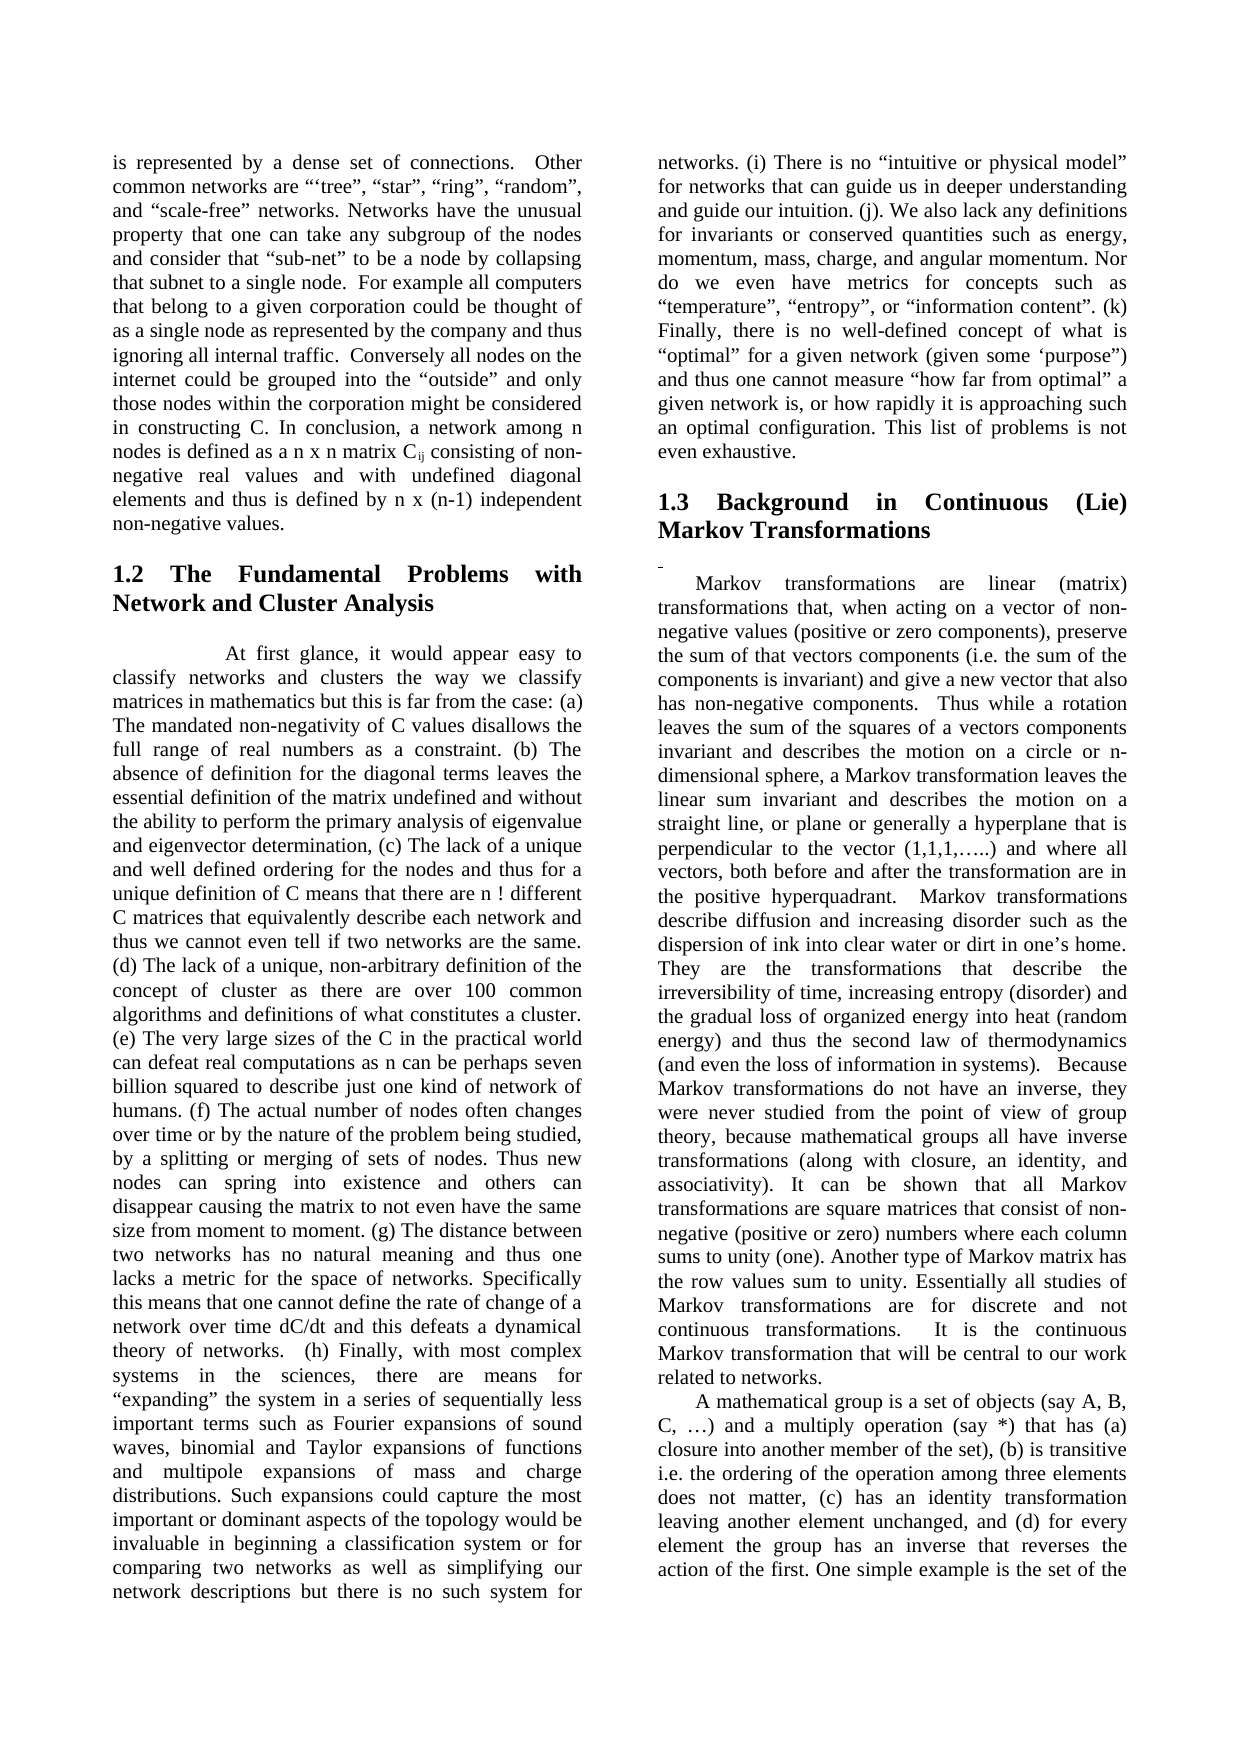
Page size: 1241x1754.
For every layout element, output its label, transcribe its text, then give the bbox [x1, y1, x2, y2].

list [112, 150, 583, 535]
text Markov transformations are linear (matrix) transformations that, when acting on a vector of non-negative values (positive or zero components), preserve the sum of that vectors components (i.e. the sum of the components is invariant) and give a new vector that also has non-negative components. Thus while a rotation leaves the sum of the squares of a vectors components invariant and describes the motion on a circle or n-dimensional sphere, a Markov transformation leaves the linear sum invariant and describes the motion on a straight line, or plane or generally a hyperplane that is perpendicular to the vector (1,1,1,…..) and where all vectors, both before and after the transformation are in the positive hyperquadrant. Markov transformations describe diffusion and increasing disorder such as the dispersion of ink into clear water or dirt in one’s home. They are the transformations that describe the irreversibility of time, increasing entropy (disorder) and the gradual loss of organized energy into heat (random energy) and thus the second law of thermodynamics (and even the loss of information in systems). Because Markov transformations do not have an inverse, they were never studied from the point of view of group theory, because mathematical groups all have inverse transformations (along with closure, an identity, and associativity). It can be shown that all Markov transformations are square matrices that consist of non-negative (positive or zero) numbers where each column sums to unity (one). Another type of Markov matrix has the row values sum to unity. Essentially all studies of Markov transformations are for discrete and not continuous transformations. It is the continuous Markov transformation that will be central to our work related to networks. [658, 571, 1128, 1389]
list At first glance, it would appear easy to classify networks and clusters the way we classify matrices in mathematics but this is far from the case: (a) The mandated non-negativity of C values disallows the full range of real numbers as a constraint. (b) The absence of definition for the diagonal terms leaves the essential definition of the matrix undefined and without the ability to perform the primary analysis of eigenvalue and eigenvector determination, (c) The lack of a unique and well defined ordering for the nodes and thus for a unique definition of C means that there are n ! different C matrices that equivalently describe each network and thus we cannot even tell if two networks are the same. (d) The lack of a unique, non-arbitrary definition of the concept of cluster as there are over 100 common algorithms and definitions of what constitutes a cluster. (e) The very large sizes of the C in the practical world can defeat real computations as n can be perhaps seven billion squared to describe just one kind of network of humans. (f) The actual number of nodes often changes over time or by the nature of the problem being studied, by a splitting or merging of sets of nodes. Thus new nodes can spring into existence and others can disappear causing the matrix to not even have the same size from moment to moment. (g) The distance between two networks has no natural meaning and thus one lacks a metric for the space of networks. Specifically this means that one cannot define the rate of change of a network over time dC/dt and this defeats a dynamical theory of networks. (h) Finally, with most complex systems in the sciences, there are means for “expanding” the system in a series of sequentially less important terms such as Fourier expansions of sound waves, binomial and Taylor expansions of functions and multipole expansions of mass and charge distributions. Such expansions could capture the most important or dominant aspects of the topology would be invaluable in beginning a classification system or for comparing two networks as well as simplifying our network descriptions but there is no such system for networks. (i) There is no “intuitive or physical model” for networks that can guide us in deeper understanding and guide our intuition. (j). We also lack any definitions for invariants or conserved quantities such as energy, momentum, mass, charge, and angular momentum. Nor do we even have metrics for concepts such as “temperature”, “entropy”, or “information content”. (k) Finally, there is no well-defined concept of what is “optimal” for a given network (given some ‘purpose”) and thus one cannot measure “how far from optimal” a given network is, or how rapidly it is approaching such an optimal configuration. This list of problems is not even exhaustive. [112, 641, 583, 1603]
list 1.2 The Fundamental Problems with Network and Cluster Analysis [112, 559, 583, 617]
list 1.3 Background in Continuous (Lie) Markov Transformations [658, 487, 1128, 544]
